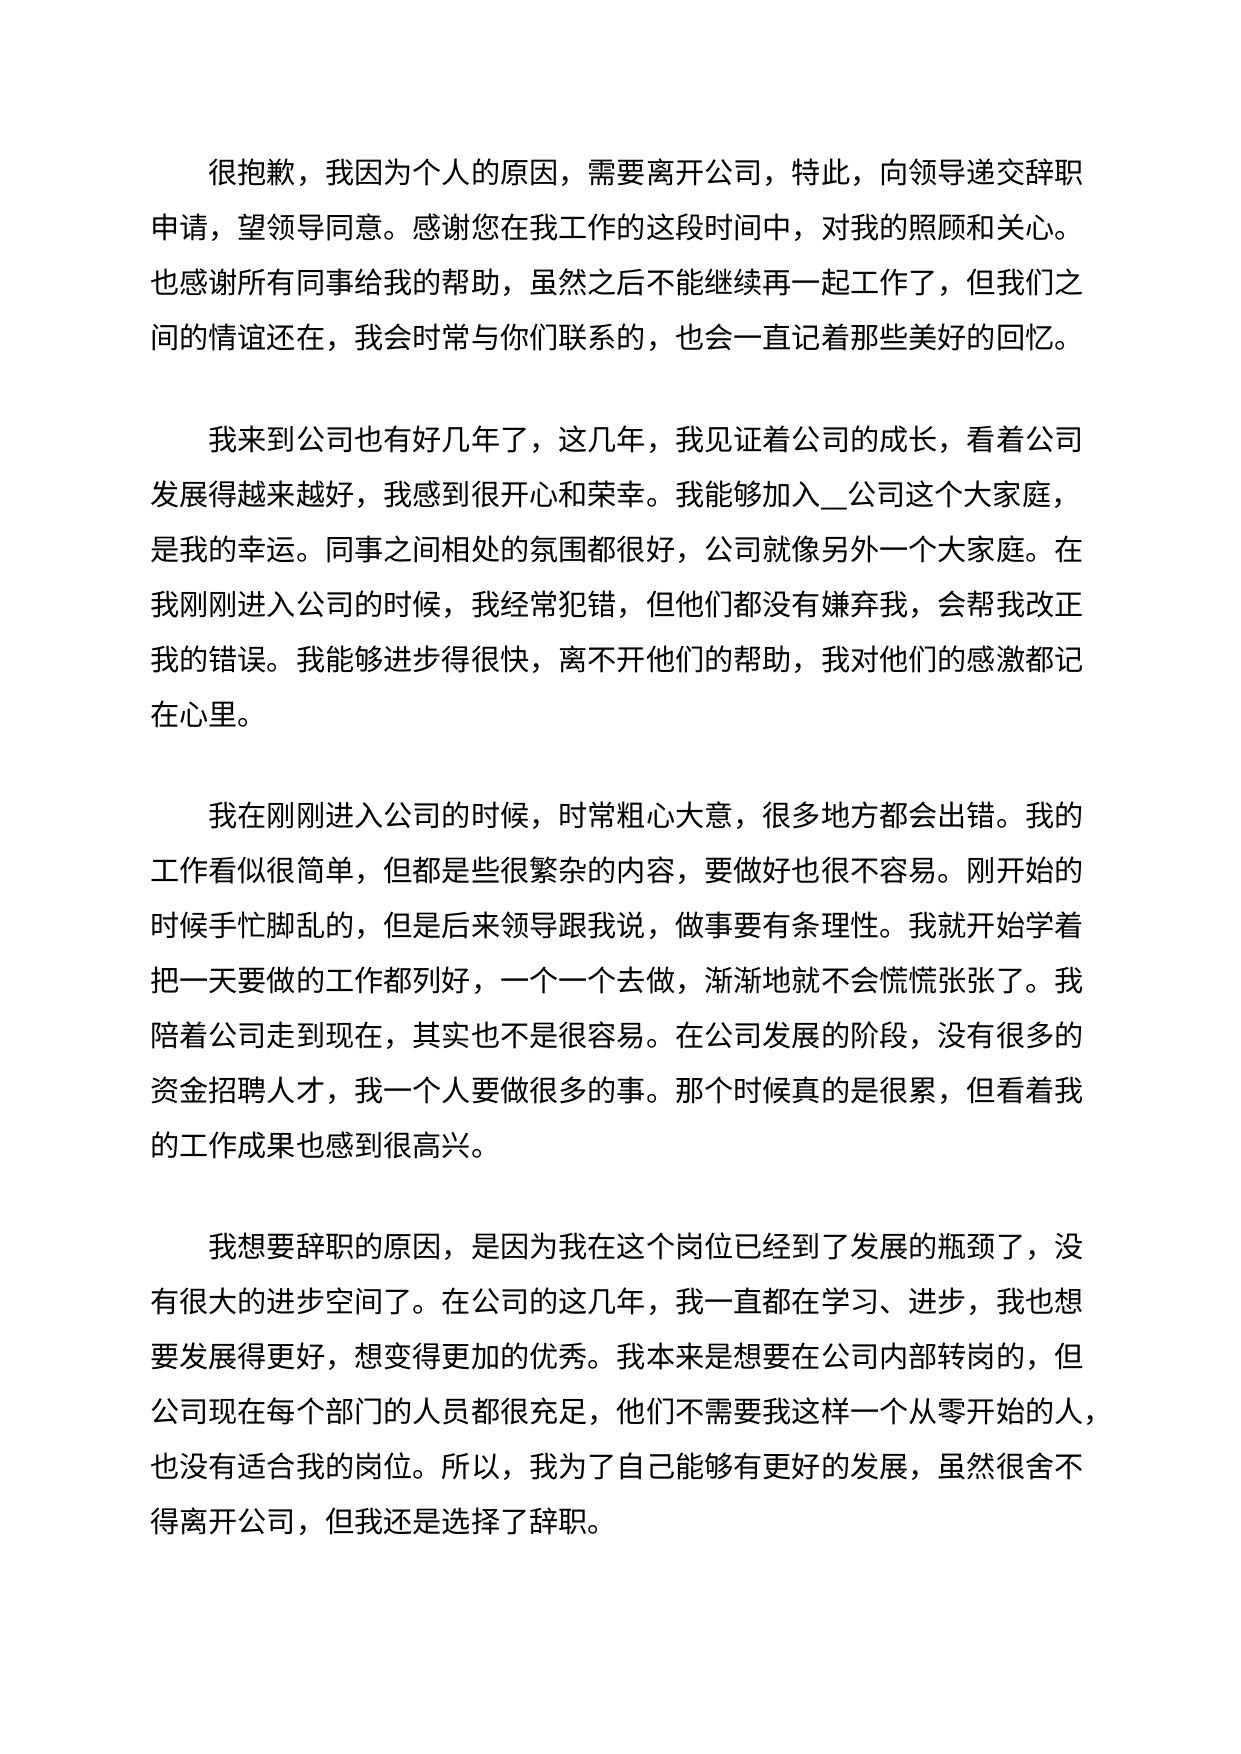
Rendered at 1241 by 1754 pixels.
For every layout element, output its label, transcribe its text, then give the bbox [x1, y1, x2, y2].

text 我来到公司也有好几年了，这几年，我见证着公司的成长，看着公司发展得越来越好，我感到很开心和荣幸。我能够加入__公司这个大家庭，是我的幸运。同事之间相处的氛围都很好，公司就像另外一个大家庭。在我刚刚进入公司的时候，我经常犯错，但他们都没有嫌弃我，会帮我改正我的错误。我能够进步得很快，离不开他们的帮助，我对他们的感激都记在心里。 [150, 416, 1090, 733]
text 很抱歉，我因为个人的原因，需要离开公司，特此，向领导递交辞职申请，望领导同意。感谢您在我工作的这段时间中，对我的照顾和关心。也感谢所有同事给我的帮助，虽然之后不能继续再一起工作了，但我们之间的情谊还在，我会时常与你们联系的，也会一直记着那些美好的回忆。 [150, 150, 1090, 357]
text 我想要辞职的原因，是因为我在这个岗位已经到了发展的瓶颈了，没有很大的进步空间了。在公司的这几年，我一直都在学习、进步，我也想要发展得更好，想变得更加的优秀。我本来是想要在公司内部转岗的，但公司现在每个部门的人员都很充足，他们不需要我这样一个从零开始的人，也没有适合我的岗位。所以，我为了自己能够有更好的发展，虽然很舍不得离开公司，但我还是选择了辞职。 [150, 1224, 1090, 1541]
text 我在刚刚进入公司的时候，时常粗心大意，很多地方都会出错。我的工作看似很简单，但都是些很繁杂的内容，要做好也很不容易。刚开始的时候手忙脚乱的，但是后来领导跟我说，做事要有条理性。我就开始学着把一天要做的工作都列好，一个一个去做，渐渐地就不会慌慌张张了。我陪着公司走到现在，其实也不是很容易。在公司发展的阶段，没有很多的资金招聘人才，我一个人要做很多的事。那个时候真的是很累，但看着我的工作成果也感到很高兴。 [150, 793, 1090, 1164]
